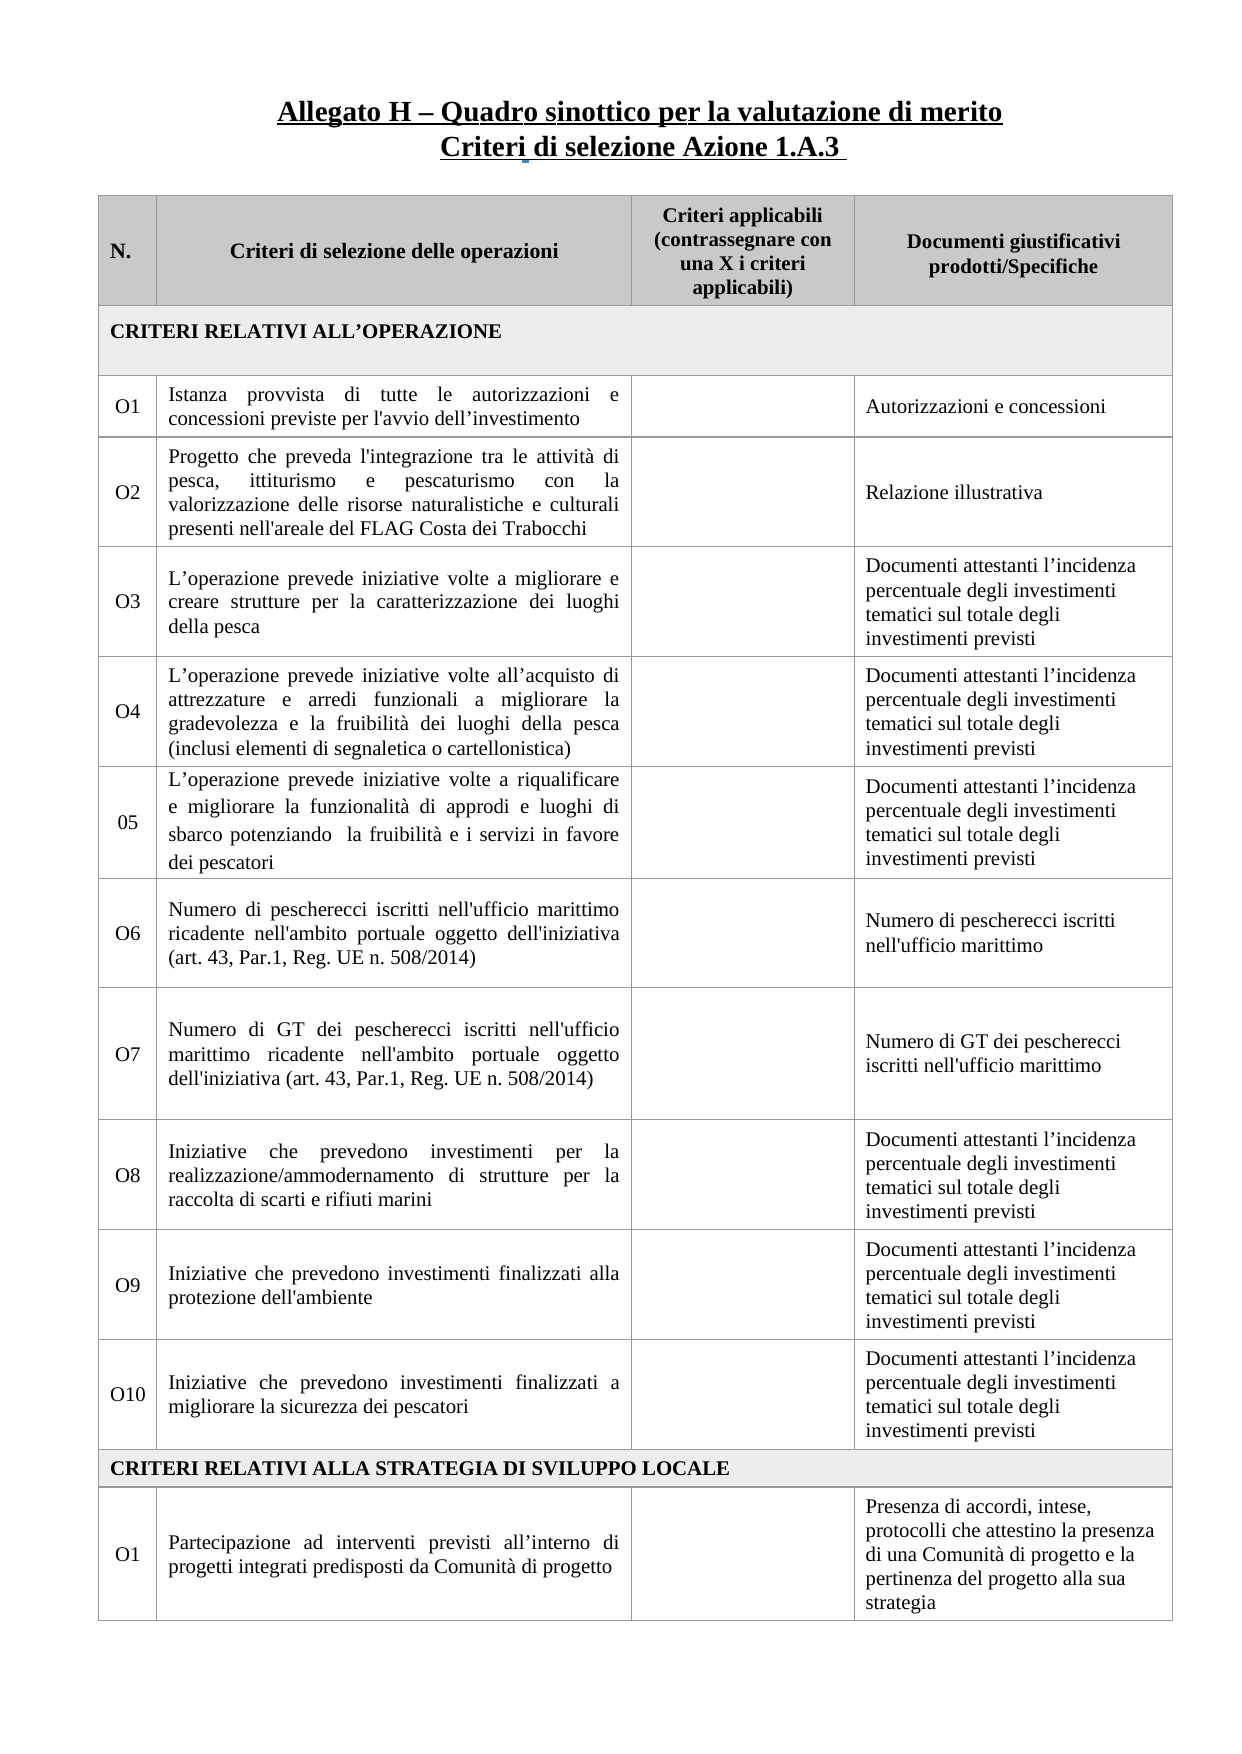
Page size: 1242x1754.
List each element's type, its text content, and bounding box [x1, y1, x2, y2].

table_cell Documenti attestanti l’incidenza percentuale degli investimenti tematici sul totale degli investimenti previsti [855, 1340, 1172, 1449]
table_cell [632, 1340, 854, 1449]
table_cell [632, 1120, 854, 1229]
table_cell Progetto che preveda l'integrazione tra le attività di pesca, ittiturismo e pescaturismo con la valorizzazione delle risorse naturalistiche e culturali presenti nell'areale del FLAG Costa dei Trabocchi [157, 438, 631, 546]
table_cell [632, 1488, 854, 1620]
table_cell 05 [99, 767, 156, 877]
table_cell [632, 376, 854, 436]
table_cell O1 [99, 1488, 156, 1620]
table_cell Iniziative che prevedono investimenti finalizzati a migliorare la sicurezza dei pescatori [157, 1340, 631, 1449]
table_cell O10 [99, 1340, 156, 1449]
table_cell Numero di pescherecci iscritti nell'ufficio marittimo [855, 879, 1172, 987]
table_cell L’operazione prevede iniziative volte a riqualificare e migliorare la funzionalità di approdi e luoghi di sbarco potenziando la fruibilità e i servizi in favore dei pescatori [157, 767, 631, 877]
table_cell [632, 438, 854, 546]
table_cell Documenti attestanti l’incidenza percentuale degli investimenti tematici sul totale degli investimenti previsti [855, 1230, 1172, 1339]
table_cell Documenti attestanti l’incidenza percentuale degli investimenti tematici sul totale degli investimenti previsti [855, 547, 1172, 656]
table_cell [632, 657, 854, 766]
table_header N. [99, 196, 156, 305]
table_cell O6 [99, 879, 156, 987]
table_cell O7 [99, 988, 156, 1119]
table_cell [632, 988, 854, 1119]
table_cell CRITERI RELATIVI ALLA STRATEGIA DI SVILUPPO LOCALE [99, 1450, 1172, 1486]
table_cell Documenti attestanti l’incidenza percentuale degli investimenti tematici sul totale degli investimenti previsti [855, 1120, 1172, 1229]
table_cell L’operazione prevede iniziative volte a migliorare e creare strutture per la caratterizzazione dei luoghi della pesca [157, 547, 631, 656]
table_cell Iniziative che prevedono investimenti per la realizzazione/ammodernamento di strutture per la raccolta di scarti e rifiuti marini [157, 1120, 631, 1229]
table_cell Documenti attestanti l’incidenza percentuale degli investimenti tematici sul totale degli investimenti previsti [855, 657, 1172, 766]
text Criteri di selezione Azione 1.A.3 [98, 129, 1181, 163]
table_cell O2 [99, 438, 156, 546]
table_cell [632, 879, 854, 987]
table_cell Partecipazione ad interventi previsti all’interno di progetti integrati predisposti da Comunità di progetto [157, 1488, 631, 1620]
table_cell Autorizzazioni e concessioni [855, 376, 1172, 436]
table_cell Presenza di accordi, intese, protocolli che attestino la presenza di una Comunità di progetto e la pertinenza del progetto alla sua strategia [855, 1488, 1172, 1620]
table_cell Relazione illustrativa [855, 438, 1172, 546]
table_cell O9 [99, 1230, 156, 1339]
table_cell L’operazione prevede iniziative volte all’acquisto di attrezzature e arredi funzionali a migliorare la gradevolezza e la fruibilità dei luoghi della pesca (inclusi elementi di segnaletica o cartellonistica) [157, 657, 631, 766]
table_cell O8 [99, 1120, 156, 1229]
table_cell [632, 1230, 854, 1339]
text Allegato H – Quadro sinottico per la valutazione di merito [98, 94, 1181, 127]
table_cell Numero di GT dei pescherecci iscritti nell'ufficio marittimo [855, 988, 1172, 1119]
table_cell O3 [99, 547, 156, 656]
table_cell Numero di GT dei pescherecci iscritti nell'ufficio marittimo ricadente nell'ambito portuale oggetto dell'iniziativa (art. 43, Par.1, Reg. UE n. 508/2014) [157, 988, 631, 1119]
table_cell CRITERI RELATIVI ALL’OPERAZIONE [99, 306, 1172, 375]
table_header Documenti giustificativi prodotti/Specifiche [855, 196, 1172, 305]
table_cell Numero di pescherecci iscritti nell'ufficio marittimo ricadente nell'ambito portuale oggetto dell'iniziativa (art. 43, Par.1, Reg. UE n. 508/2014) [157, 879, 631, 987]
table_cell Iniziative che prevedono investimenti finalizzati alla protezione dell'ambiente [157, 1230, 631, 1339]
table_cell O4 [99, 657, 156, 766]
table_cell Documenti attestanti l’incidenza percentuale degli investimenti tematici sul totale degli investimenti previsti [855, 767, 1172, 877]
table_cell Istanza provvista di tutte le autorizzazioni e concessioni previste per l'avvio dell’investimento [157, 376, 631, 436]
table_cell [632, 767, 854, 877]
table_header Criteri applicabili (contrassegnare con una X i criteri applicabili) [632, 196, 854, 305]
table_header Criteri di selezione delle operazioni [157, 196, 631, 305]
table_cell [632, 547, 854, 656]
table_cell O1 [99, 376, 156, 436]
